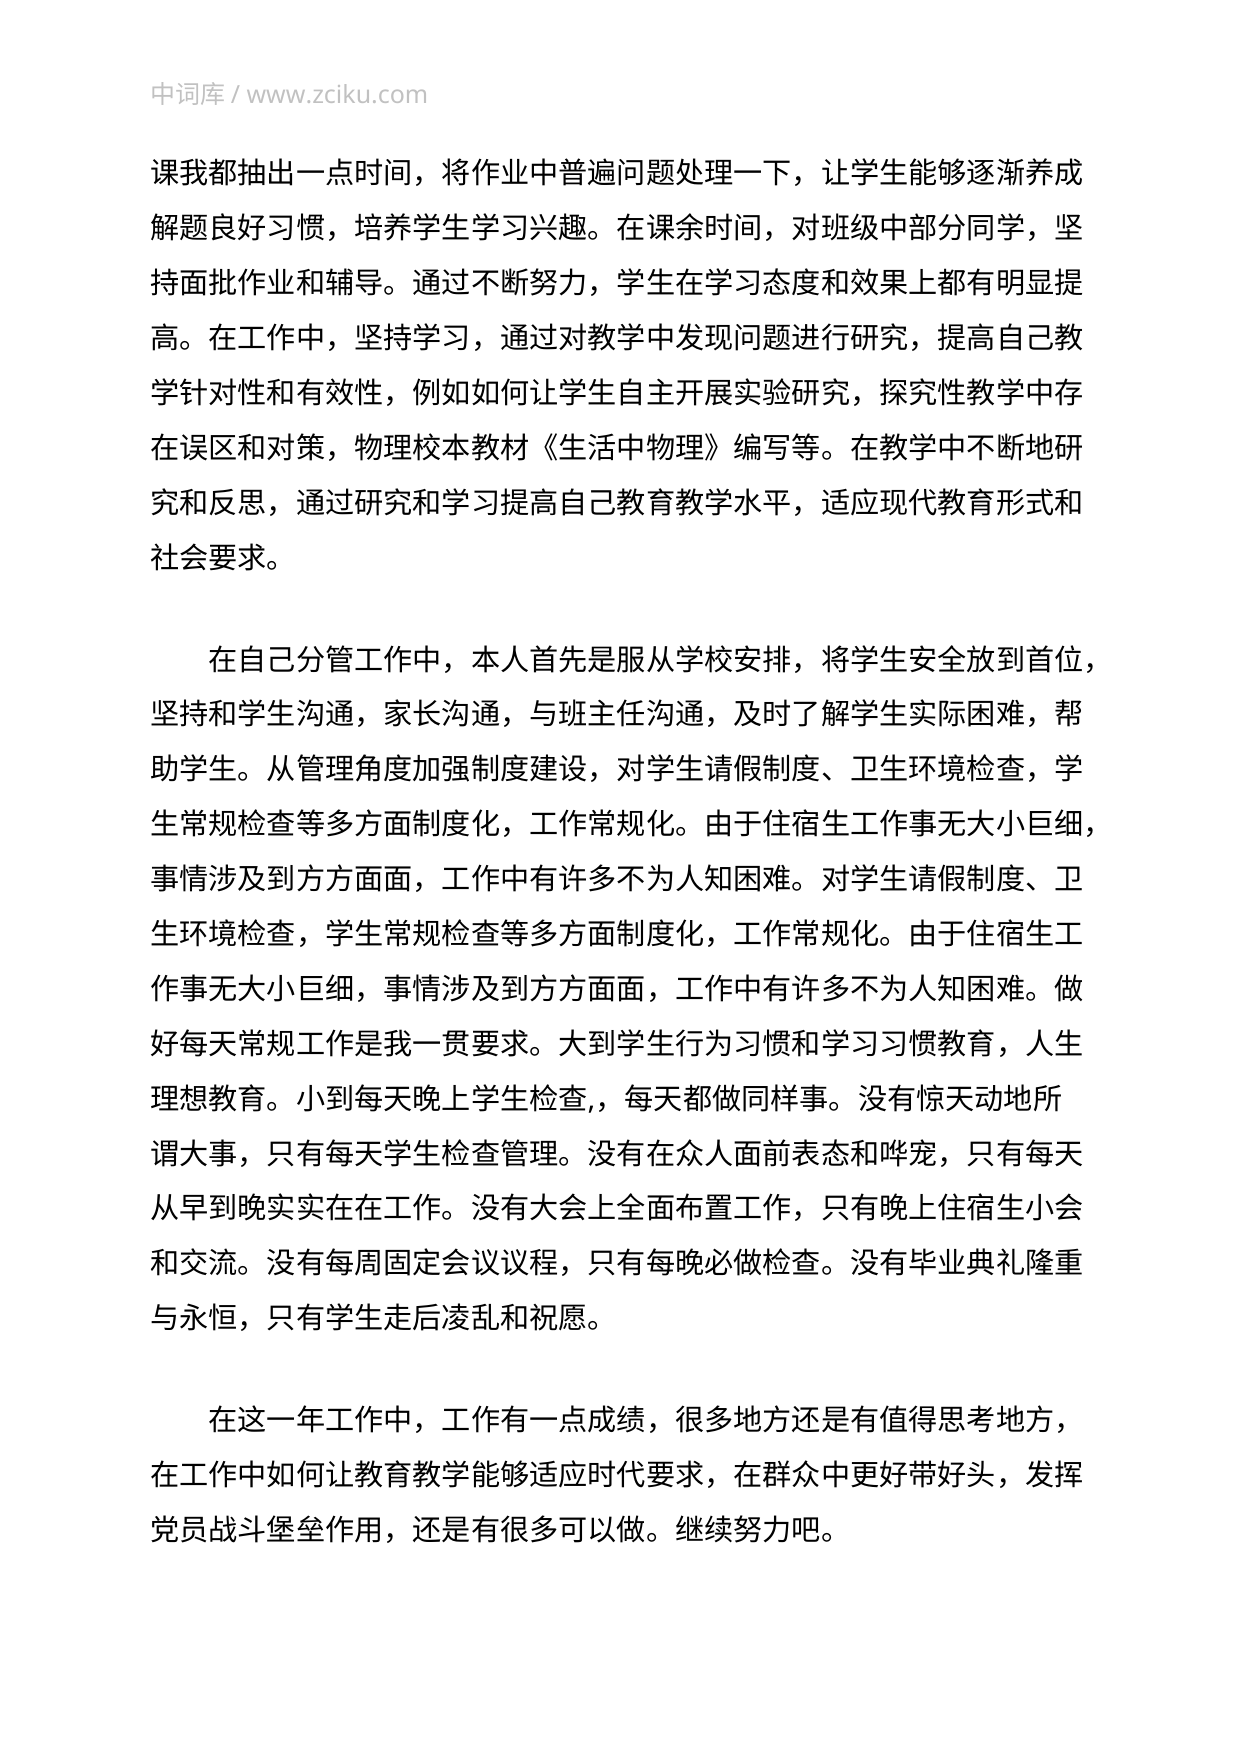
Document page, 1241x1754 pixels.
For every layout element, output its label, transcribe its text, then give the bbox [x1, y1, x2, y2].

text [150, 150, 1090, 577]
text 在自己分管工作中，本人首先是服从学校安排，将学生安全放到首位，坚持和学生沟通，家长沟通，与班主任沟通，及时了解学生实际困难，帮助学生。从管理角度加强制度建设，对学生请假制度、卫生环境检查，学生常规检查等多方面制度化，工作常规化。由于住宿生工作事无大小巨细，事情涉及到方方面面，工作中有许多不为人知困难。对学生请假制度、卫生环境检查，学生常规检查等多方面制度化，工作常规化。由于住宿生工作事无大小巨细，事情涉及到方方面面，工作中有许多不为人知困难。做好每天常规工作是我一贯要求。大到学生行为习惯和学习习惯教育，人生理想教育。小到每天晚上学生检查,，每天都做同样事。没有惊天动地所谓大事，只有每天学生检查管理。没有在众人面前表态和哗宠，只有每天从早到晚实实在在工作。没有大会上全面布置工作，只有晚上住宿生小会和交流。没有每周固定会议议程，只有每晚必做检查。没有毕业典礼隆重与永恒，只有学生走后凌乱和祝愿。 [150, 636, 1090, 1337]
text 在这一年工作中，工作有一点成绩，很多地方还是有值得思考地方，在工作中如何让教育教学能够适应时代要求，在群众中更好带好头，发挥党员战斗堡垒作用，还是有很多可以做。继续努力吧。 [150, 1397, 1090, 1549]
